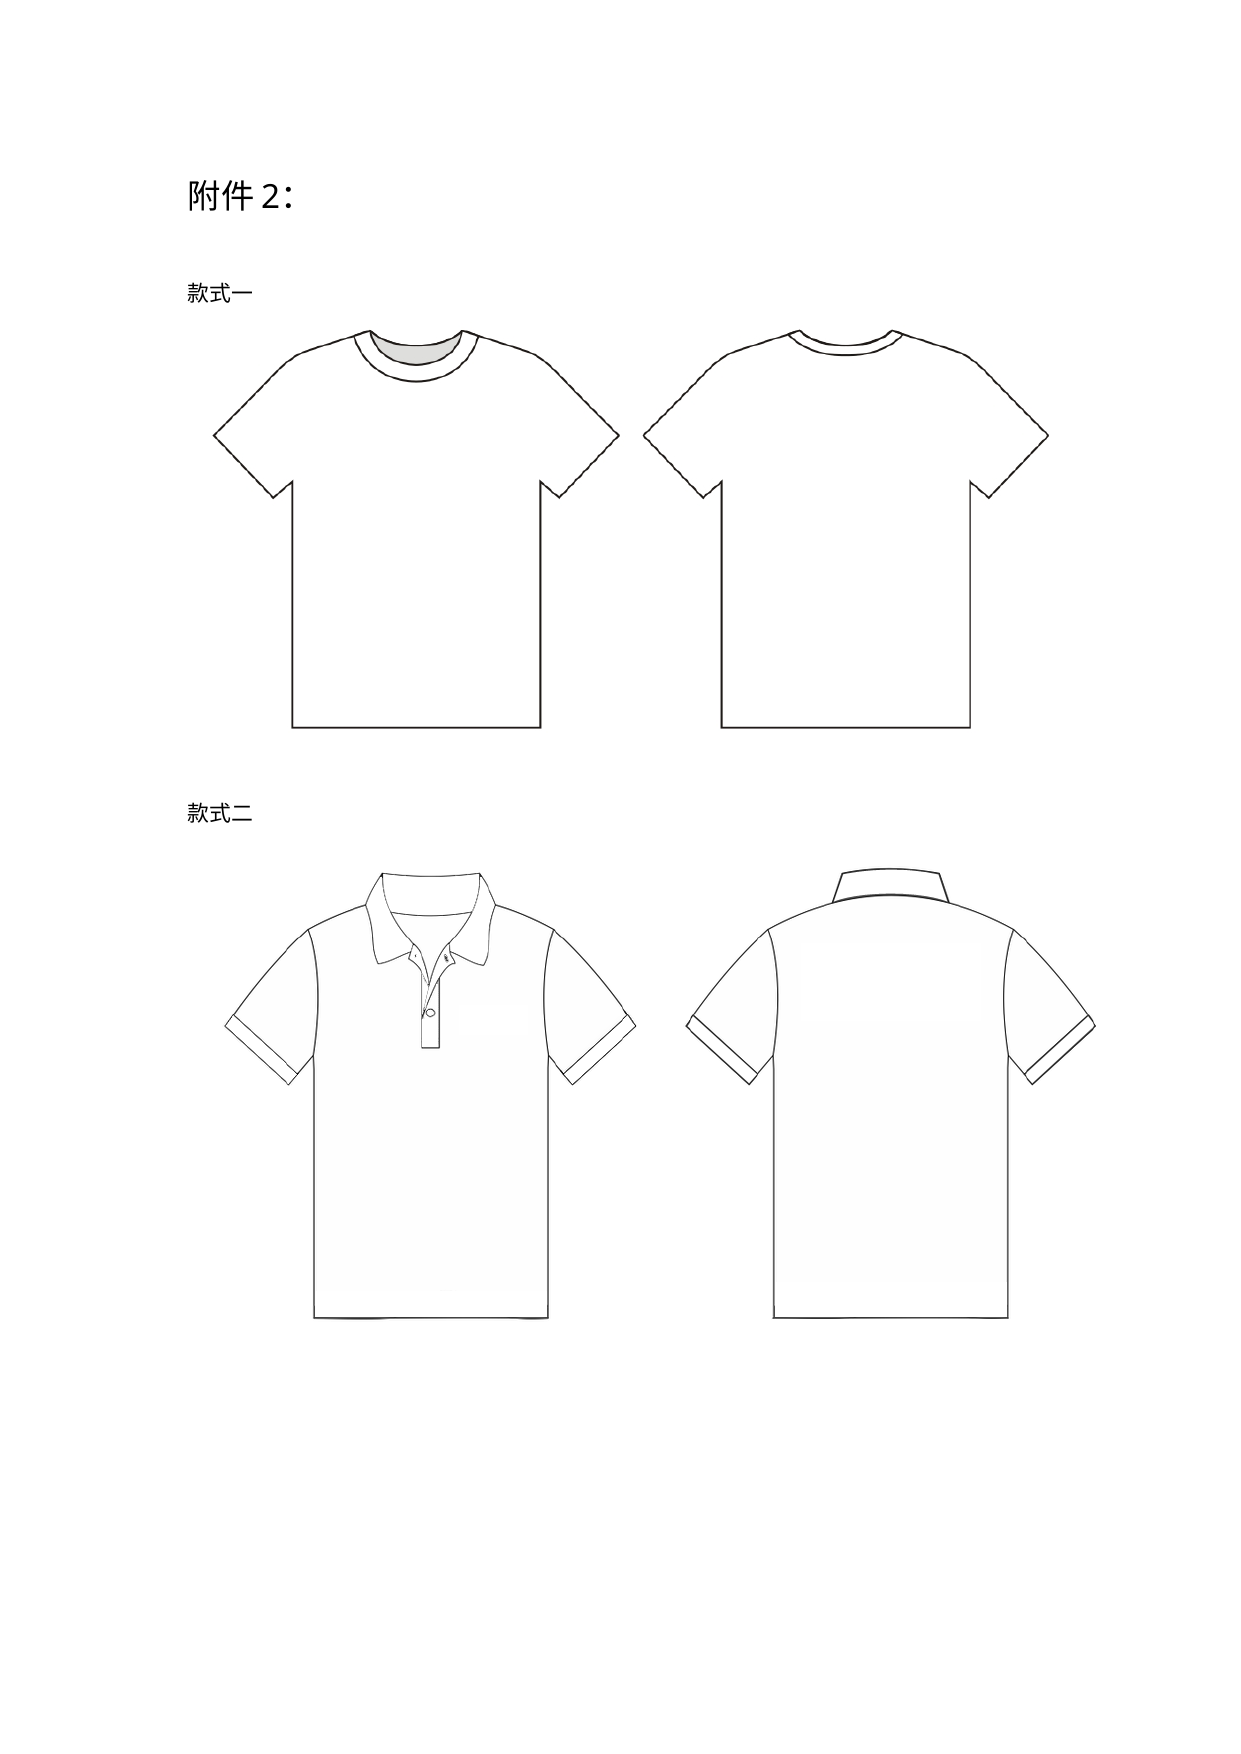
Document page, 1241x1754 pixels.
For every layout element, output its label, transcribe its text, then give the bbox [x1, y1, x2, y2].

text 附件2： [187, 162, 1053, 227]
text 款式二 [187, 795, 1053, 828]
picture [187, 307, 1069, 758]
text 款式一 [187, 275, 1053, 307]
picture [187, 860, 1125, 1325]
